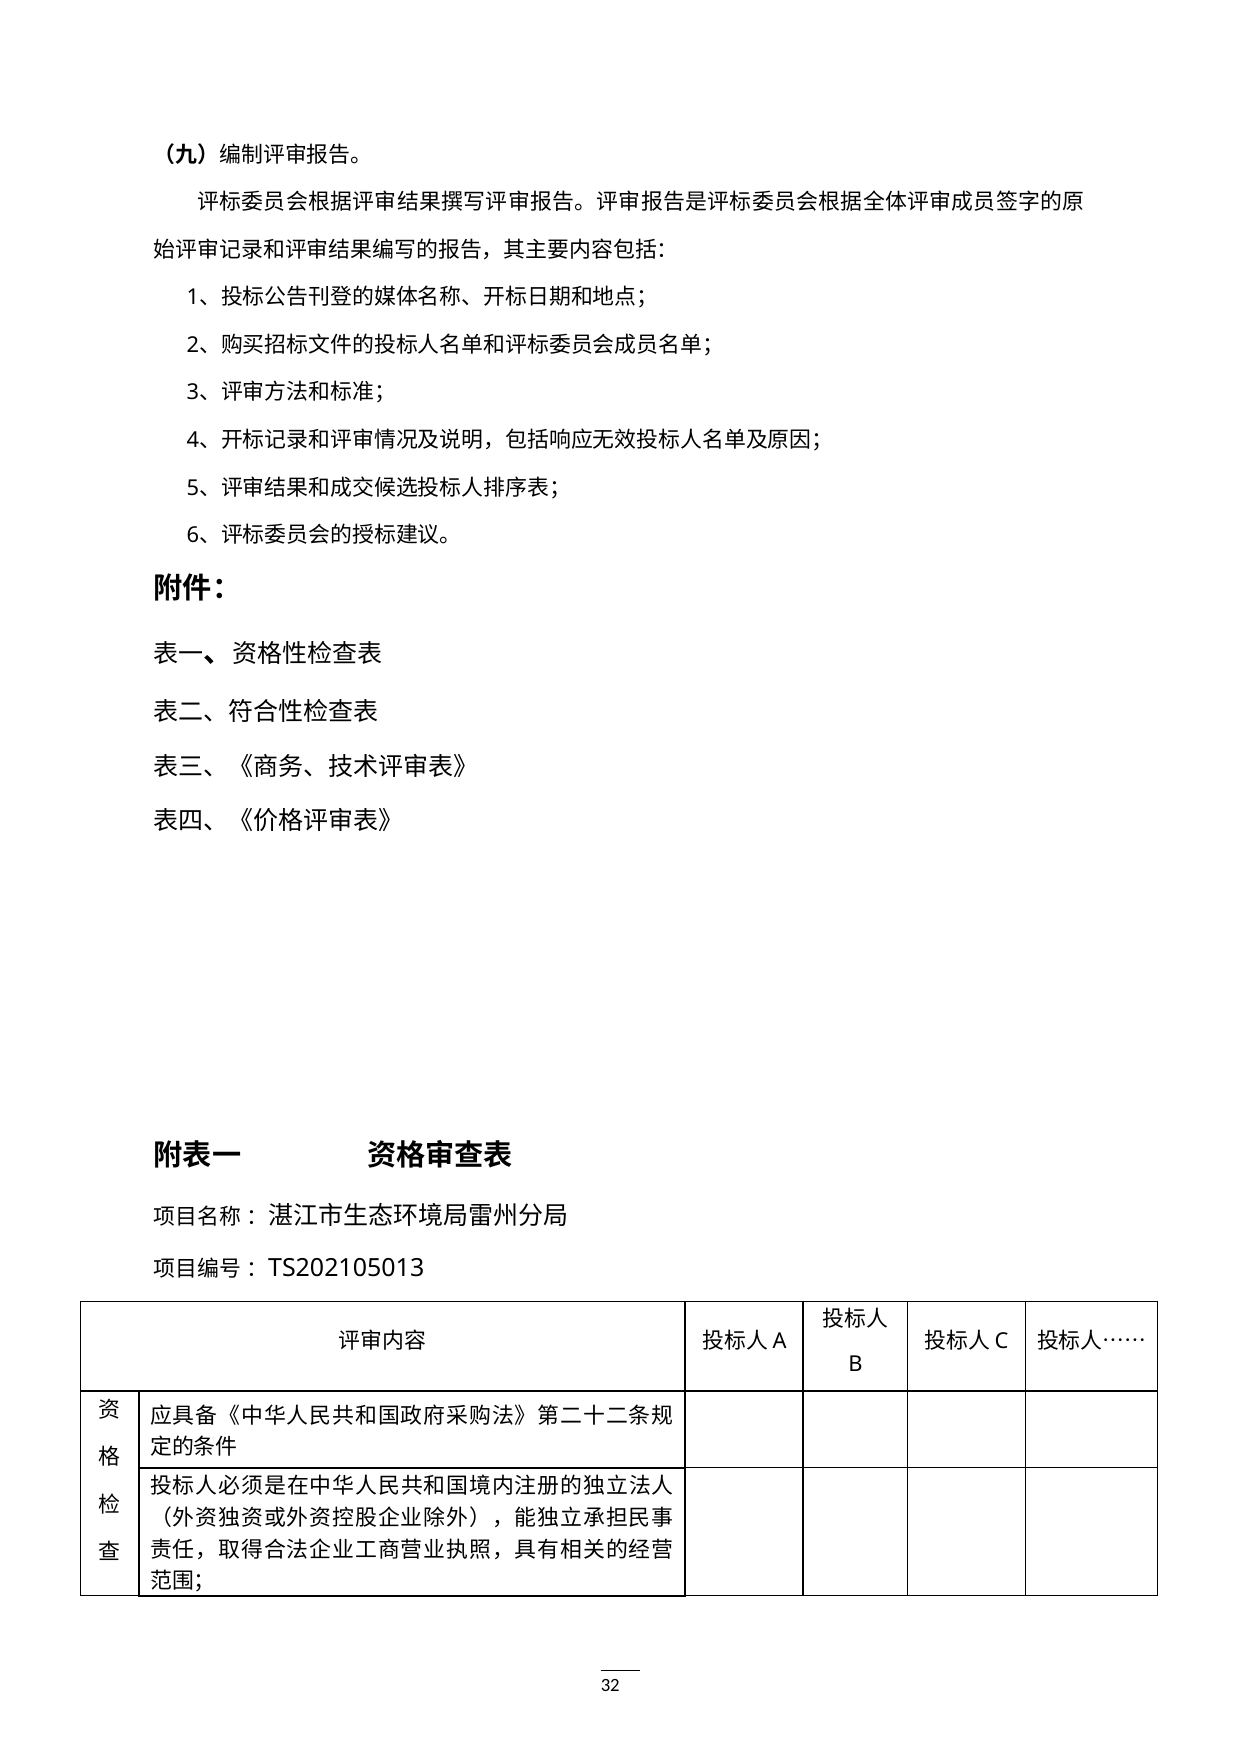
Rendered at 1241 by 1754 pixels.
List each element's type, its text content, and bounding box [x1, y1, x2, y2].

table_header 投标人A [686, 1302, 802, 1390]
text （九）编制评审报告。 [153, 137, 1087, 168]
text 5、评审结果和成交候选投标人排序表； [153, 469, 1087, 501]
table_cell 应具备《中华人民共和国政府采购法》第二十二条规定的条件 [140, 1392, 684, 1467]
table_cell [908, 1468, 1025, 1595]
text 项目编号 ：TS202105013 [153, 1249, 1087, 1284]
text 项目名称 ：湛江市生态环境局雷州分局 [153, 1195, 1087, 1231]
text 6、评标委员会的授标建议。 [153, 517, 1087, 549]
table_cell [908, 1392, 1025, 1467]
text 表四、《价格评审表》 [153, 800, 1087, 837]
table_cell [804, 1468, 907, 1595]
text 附表一 资格审查表 [153, 1132, 1087, 1174]
table_cell [804, 1392, 907, 1467]
text 附件： [153, 565, 1087, 607]
text 表三、《商务、技术评审表》 [153, 746, 1087, 782]
table_cell [686, 1468, 802, 1595]
table_cell 资格检查 [81, 1392, 138, 1595]
table_header 投标人…… [1026, 1302, 1157, 1390]
text 4、开标记录和评审情况及说明，包括响应无效投标人名单及原因； [153, 422, 1087, 454]
table_cell [1026, 1392, 1157, 1467]
text 1、投标公告刊登的媒体名称、开标日期和地点； [153, 279, 1087, 311]
text 评标委员会根据评审结果撰写评审报告。评审报告是评标委员会根据全体评审成员签字的原始评审记录和评审结果编写的报告，其主要内容包括： [153, 184, 1087, 263]
table_header 投标人C [908, 1302, 1025, 1390]
table_header 评审内容 [81, 1302, 684, 1390]
table_header 投标人B [804, 1302, 907, 1390]
table_cell 投标人必须是在中华人民共和国境内注册的独立法人（外资独资或外资控股企业除外），能独立承担民事责任，取得合法企业工商营业执照，具有相关的经营范围； [140, 1469, 684, 1595]
text 2、购买招标文件的投标人名单和评标委员会成员名单； [153, 327, 1087, 358]
table_cell [686, 1392, 802, 1467]
text 3、评审方法和标准； [153, 374, 1087, 406]
text 表二、符合性检查表 [153, 692, 1087, 728]
table_cell [1026, 1468, 1157, 1595]
text 表一、资格性检查表 [153, 628, 1087, 670]
